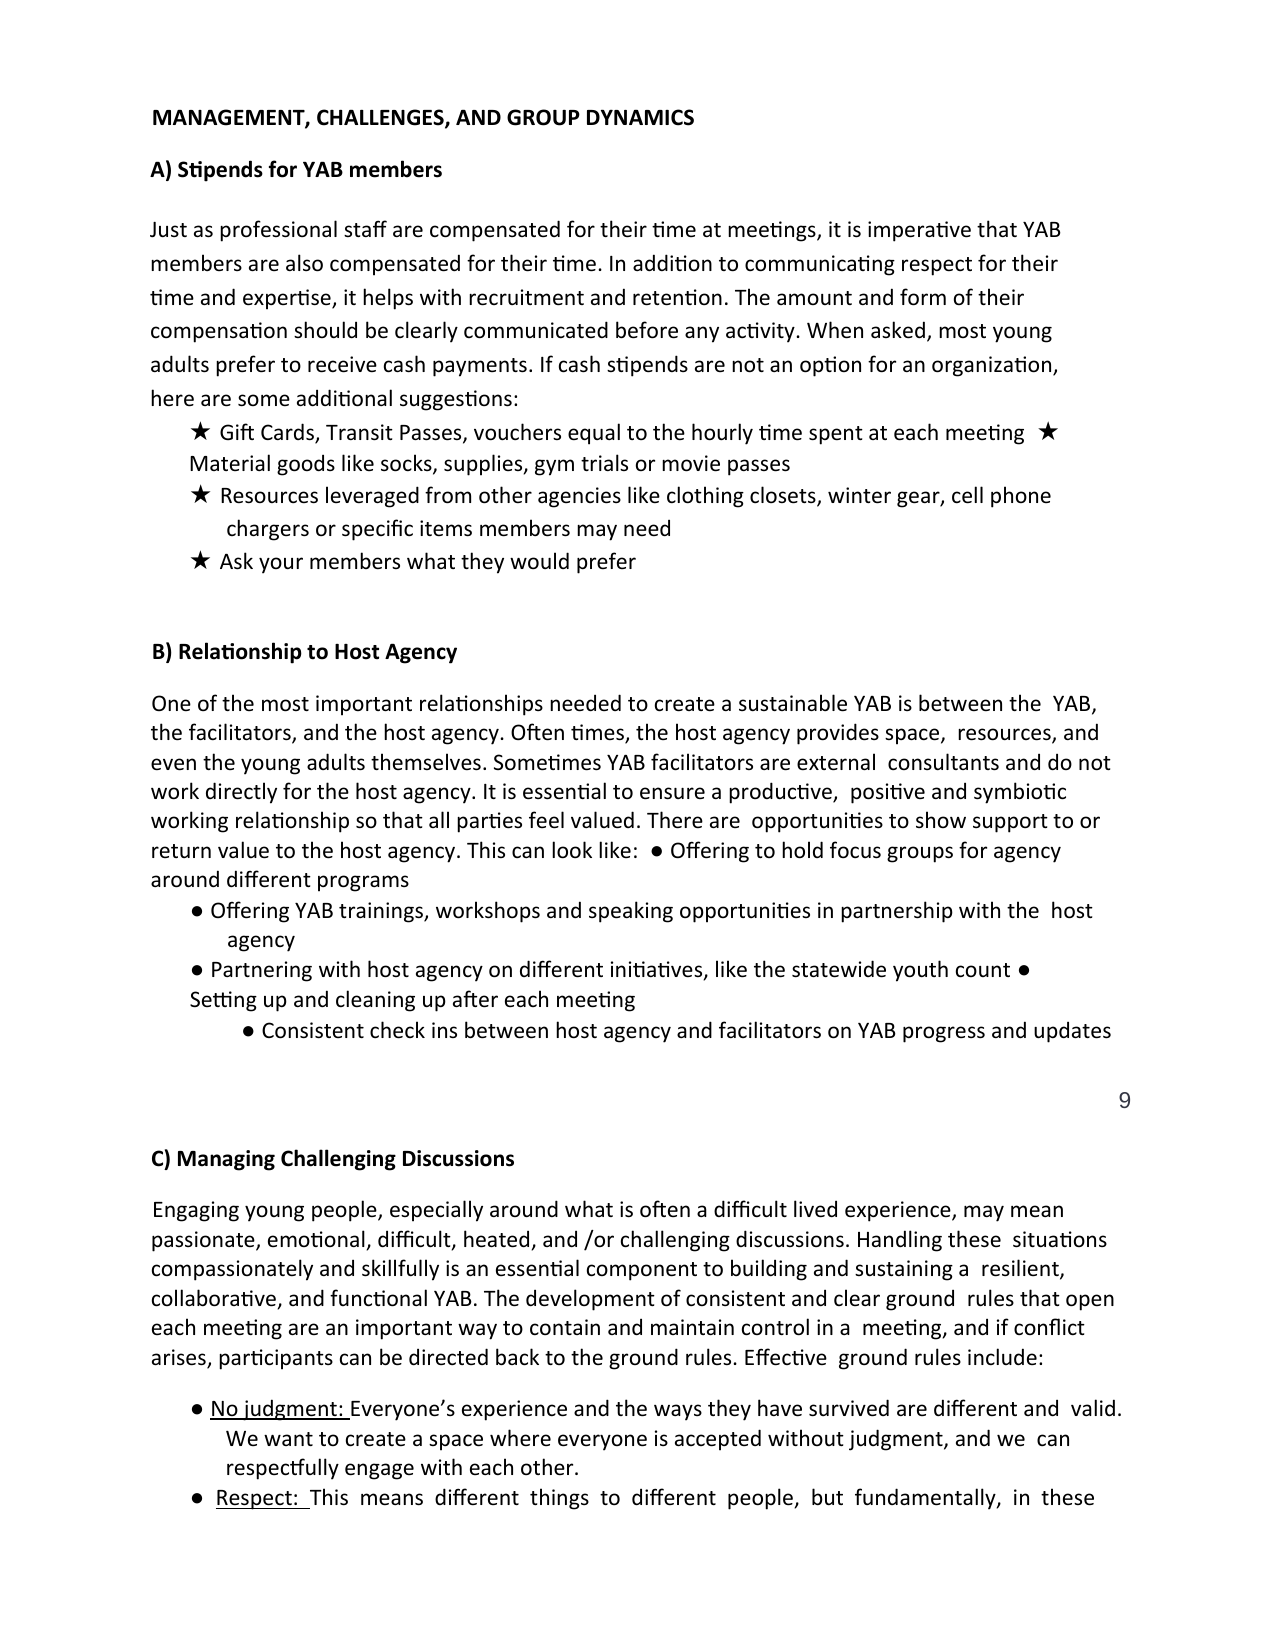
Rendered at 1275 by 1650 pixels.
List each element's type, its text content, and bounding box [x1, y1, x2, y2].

text ● Partnering with host agency on different initiatives, like the statewide youth count ● Setting up and cleaning up after each meeting [189, 954, 1062, 1013]
text ★ Gift Cards, Transit Passes, vouchers equal to the hourly time spent at each meeting ★ Material goods like socks, supplies, gym trials or movie passes [189, 416, 1073, 477]
text B) Relationship to Host Agency [152, 636, 1144, 666]
text ● Offering YAB trainings, workshops and speaking opportunities in partnership with the host agency [189, 895, 1098, 953]
text C) Managing Challenging Discussions [151, 1143, 1144, 1172]
text ● No judgment: Everyone’s experience and the ways they have survived are different and valid. We want to create a space where everyone is accepted without judgment, and we can respectfully engage with each other. [189, 1393, 1126, 1481]
text 9 [125, 1087, 1131, 1114]
text One of the most important relationships needed to create a sustainable YAB is between the YAB, the facilitators, and the host agency. Often times, the host agency provides space, resources, and even the young adults themselves. Sometimes YAB facilitators are external consultants and do not work directly for the host agency. It is essential to ensure a productive, positive and symbiotic working relationship so that all parties feel valued. There are opportunities to show support to or return value to the host agency. This can look like: ● Offering to hold focus groups for agency around different programs [150, 688, 1120, 894]
text ● Consistent check ins between host agency and facilitators on YAB progress and updates [125, 1015, 1112, 1044]
text ★ Resources leveraged from other agencies like clothing closets, winter gear, cell phone chargers or specific items members may need [189, 479, 1100, 542]
text Just as professional staff are compensated for their time at meetings, it is imperative that YAB members are also compensated for their time. In addition to communicating respect for their time and expertise, it helps with recruitment and retention. The amount and form of their compensation should be clearly communicated before any activity. When asked, most young adults prefer to receive cash payments. If cash stipends are not an option for an organization, here are some additional suggestions: [150, 214, 1111, 412]
text Engaging young people, especially around what is often a difficult lived experience, may mean passionate, emotional, difficult, heated, and /or challenging discussions. Handling these situations compassionately and skillfully is an essential component to building and sustaining a resilient, collaborative, and functional YAB. The development of consistent and clear ground rules that open each meeting are an important way to contain and maintain control in a meeting, and if conflict arises, participants can be directed back to the ground rules. Effective ground rules include: [151, 1194, 1116, 1371]
text MANAGEMENT, CHALLENGES, AND GROUP DYNAMICS [152, 102, 1144, 132]
text A) Stipends for YAB members [150, 154, 1144, 183]
text ★ Ask your members what they would prefer [189, 545, 1144, 575]
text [189, 1482, 1096, 1512]
